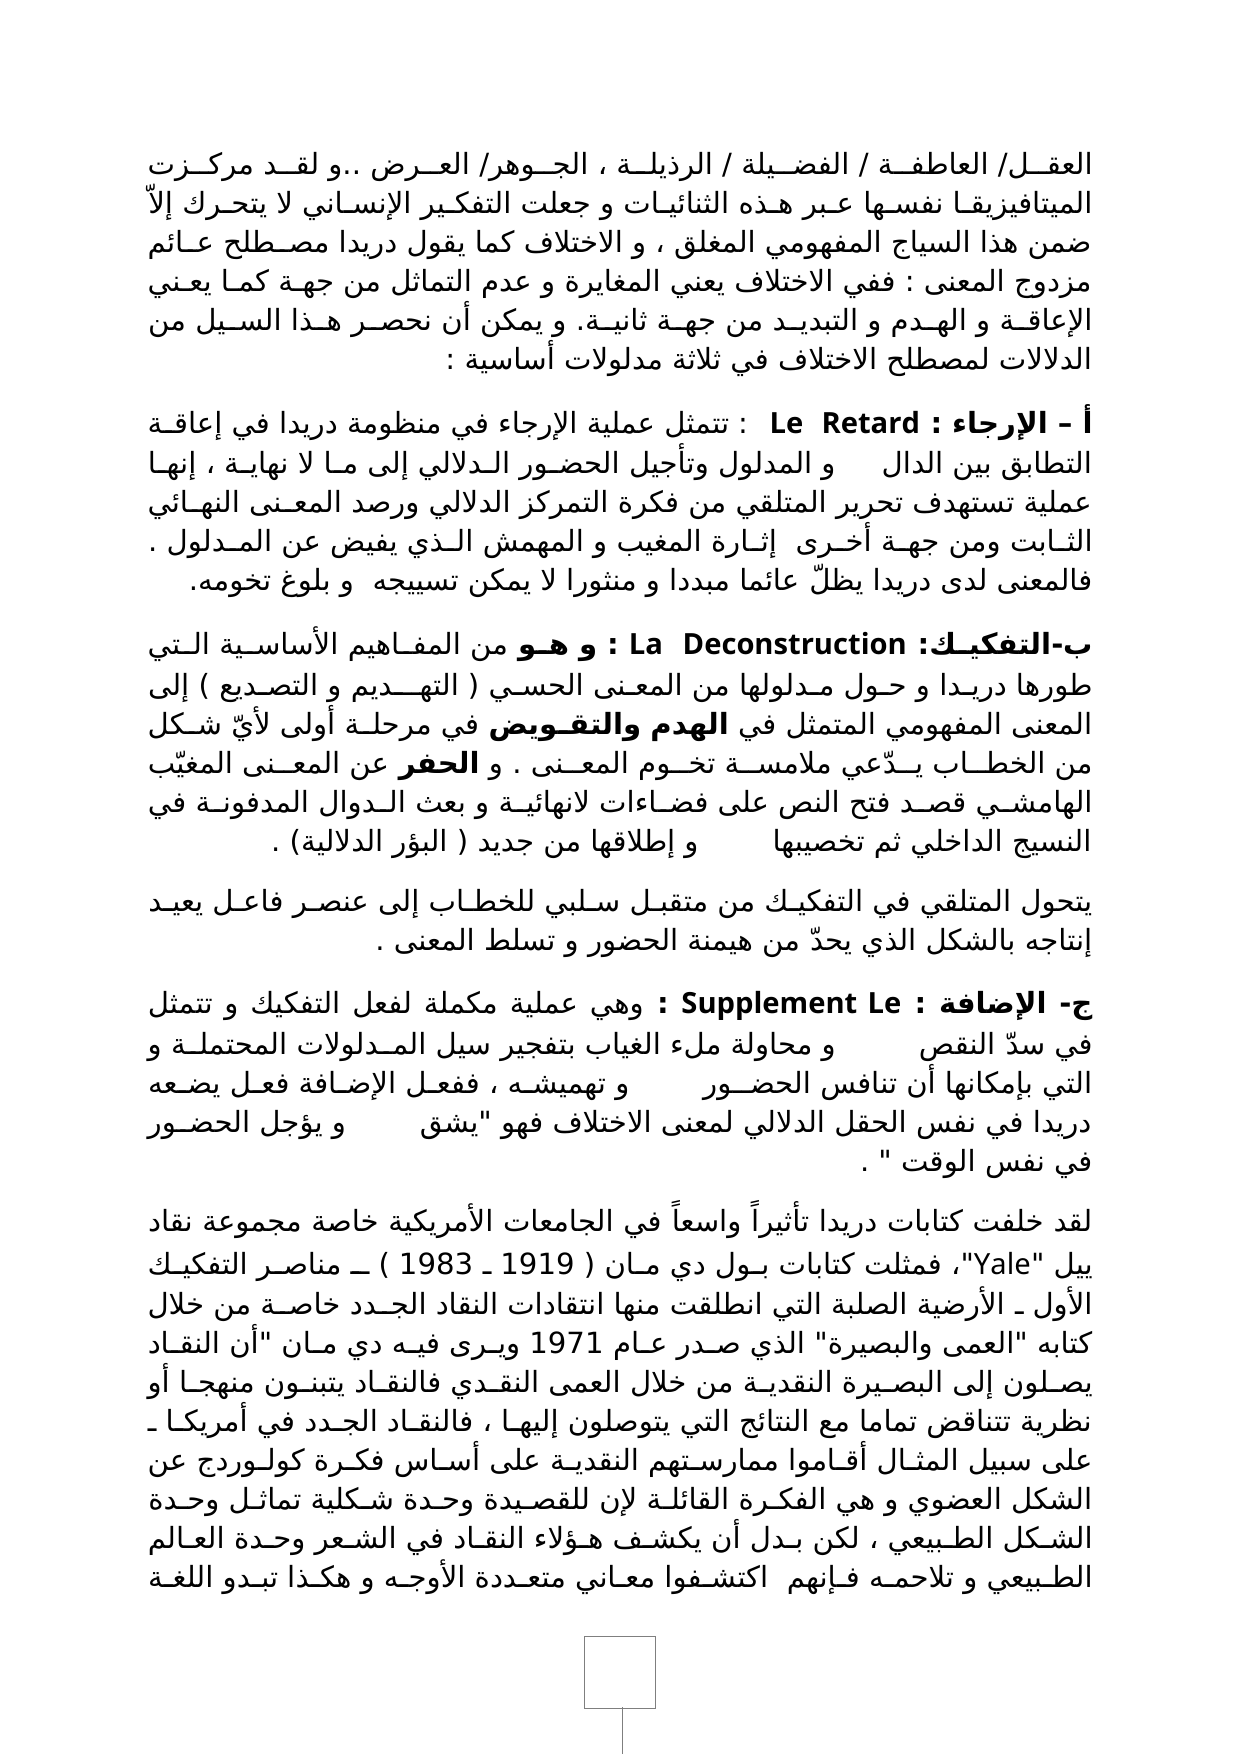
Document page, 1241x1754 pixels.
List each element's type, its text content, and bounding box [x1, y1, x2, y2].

text ب-التفكيك: La Deconstruction : و هو من المفاهيم الأساسية التي طورها دريدا و حول مدلولها من المعنى الحسي ( التهــديم و التصديع ) إلى المعنى المفهومي المتمثل في الهدم والتقويض في مرحلة أولى لأيّ شكل من الخطاب يدّعي ملامسة تخوم المعنى . و الحفر عن المعنى المغيّب الهامشي قصد فتح النص على فضاءات لانهائية و بعث الدوال المدفونة في النسيج الداخلي ثم تخصيبها و إطلاقها من جديد ( البؤر الدلالية) . [148, 623, 1093, 858]
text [148, 1204, 1093, 1594]
text أ – الإرجاء : Le Retard : تتمثل عملية الإرجاء في منظومة دريدا في إعاقة التطابق بين الدال و المدلول وتأجيل الحضور الدلالي إلى ما لا نهاية ، إنها عملية تستهدف تحرير المتلقي من فكرة التمركز الدلالي ورصد المعنى النهائي الثابت ومن جهة أخرى إثارة المغيب و المهمش الذي يفيض عن المدلول . فالمعنى لدى دريدا يظلّ عائما مبددا و منثورا لا يمكن تسييجه و بلوغ تخومه. [148, 402, 1093, 598]
text يتحول المتلقي في التفكيك من متقبل سلبي للخطاب إلى عنصر فاعل يعيد إنتاجه بالشكل الذي يحدّ من هيمنة الحضور و تسلط المعنى . [148, 884, 1093, 957]
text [148, 148, 1093, 376]
text ج- الإضافة : Supplement Le : وهي عملية مكملة لفعل التفكيك و تتمثل في سدّ النقص و محاولة ملء الغياب بتفجير سيل المدلولات المحتملة و التي بإمكانها أن تنافس الحضــور و تهميشه ، ففعل الإضافة فعل يضعه دريدا في نفس الحقل الدلالي لمعنى الاختلاف فهو "يشق و يؤجل الحضور في نفس الوقت " . [148, 983, 1093, 1178]
